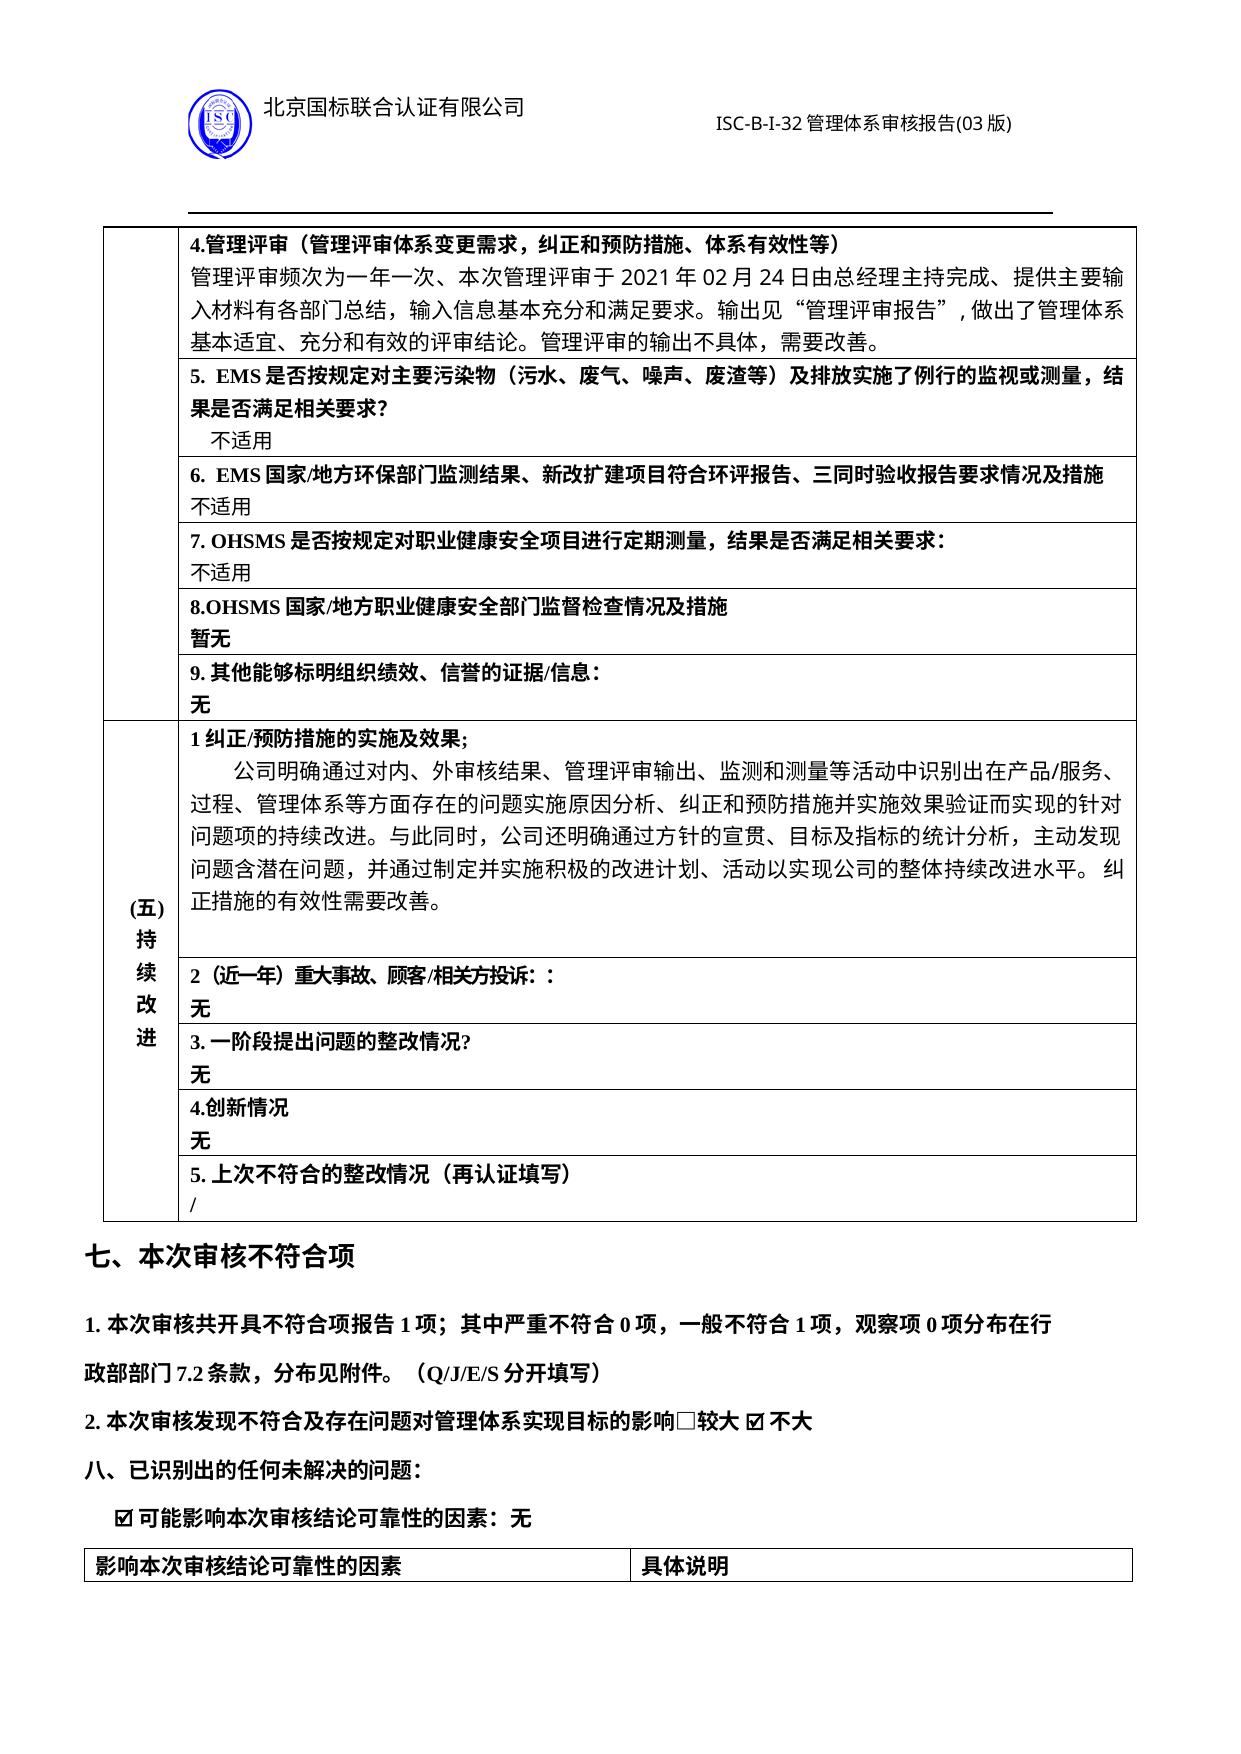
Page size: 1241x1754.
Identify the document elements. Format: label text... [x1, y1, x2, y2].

text 八、已识别出的任何未解决的问题： [84, 1452, 1053, 1485]
table_cell 1 纠正/预防措施的实施及效果; 公司明确通过对内、外审核结果、管理评审输出、监测和测量等活动中识别出在产品/服务、过程、管理体系等方面存在的问题实施原因分析、纠正和预防措施并实施效果验证而实现的针对问题项的持续改进。与此同时，公司还明确通过方针的宣贯、目标及指标的统计分析，主动发现问题含潜在问题，并通过制定并实施积极的改进计划、活动以实现公司的整体持续改进水平。纠正措施的有效性需要改善。 [179, 721, 1136, 957]
text 七、本次审核不符合项 [84, 1222, 1053, 1287]
table_cell 9. 其他能够标明组织绩效、信誉的证据/信息： 无 [179, 655, 1136, 720]
table_header 影响本次审核结论可靠性的因素 [85, 1549, 630, 1581]
table_cell 4.管理评审（管理评审体系变更需求，纠正和预防措施、体系有效性等） 管理评审频次为一年一次、本次管理评审于2021年02月24日由总经理主持完成、提供主要输入材料有各部门总结，输入信息基本充分和满足要求。输出见“管理评审报告”, 做出了管理体系基本适宜、充分和有效的评审结论。管理评审的输出不具体，需要改善。 [179, 228, 1136, 357]
table_cell 5. EMS是否按规定对主要污染物（污水、废气、噪声、废渣等）及排放实施了例行的监视或测量，结果是否满足相关要求？ 不适用 [179, 359, 1136, 456]
text 2. 本次审核发现不符合及存在问题对管理体系实现目标的影响□较大不大 [84, 1404, 1053, 1436]
table_header 具体说明 [631, 1549, 1132, 1581]
table_cell 3. 一阶段提出问题的整改情况? 无 [179, 1024, 1136, 1089]
text 1. 本次审核共开具不符合项报告1项；其中严重不符合0项，一般不符合1项，观察项0项分布在行政部部门7.2条款，分布见附件。（Q/J/E/S分开填写） [84, 1307, 1053, 1388]
text 可能影响本次审核结论可靠性的因素：无 [114, 1501, 1053, 1532]
table_cell 4.创新情况 无 [179, 1090, 1136, 1155]
table_cell (五)持续改进 [104, 721, 178, 1221]
table_cell 5. 上次不符合的整改情况（再认证填写） / [179, 1156, 1136, 1221]
table_cell 7. OHSMS是否按规定对职业健康安全项目进行定期测量，结果是否满足相关要求： 不适用 [179, 523, 1136, 588]
table_cell 6. EMS国家/地方环保部门监测结果、新改扩建项目符合环评报告、三同时验收报告要求情况及措施 不适用 [179, 457, 1136, 522]
table_cell 8.OHSMS国家/地方职业健康安全部门监督检查情况及措施 暂无 [179, 589, 1136, 654]
table_cell 2（近一年）重大事故、顾客/相关方投诉：： 无 [179, 958, 1136, 1023]
picture [187, 89, 253, 158]
